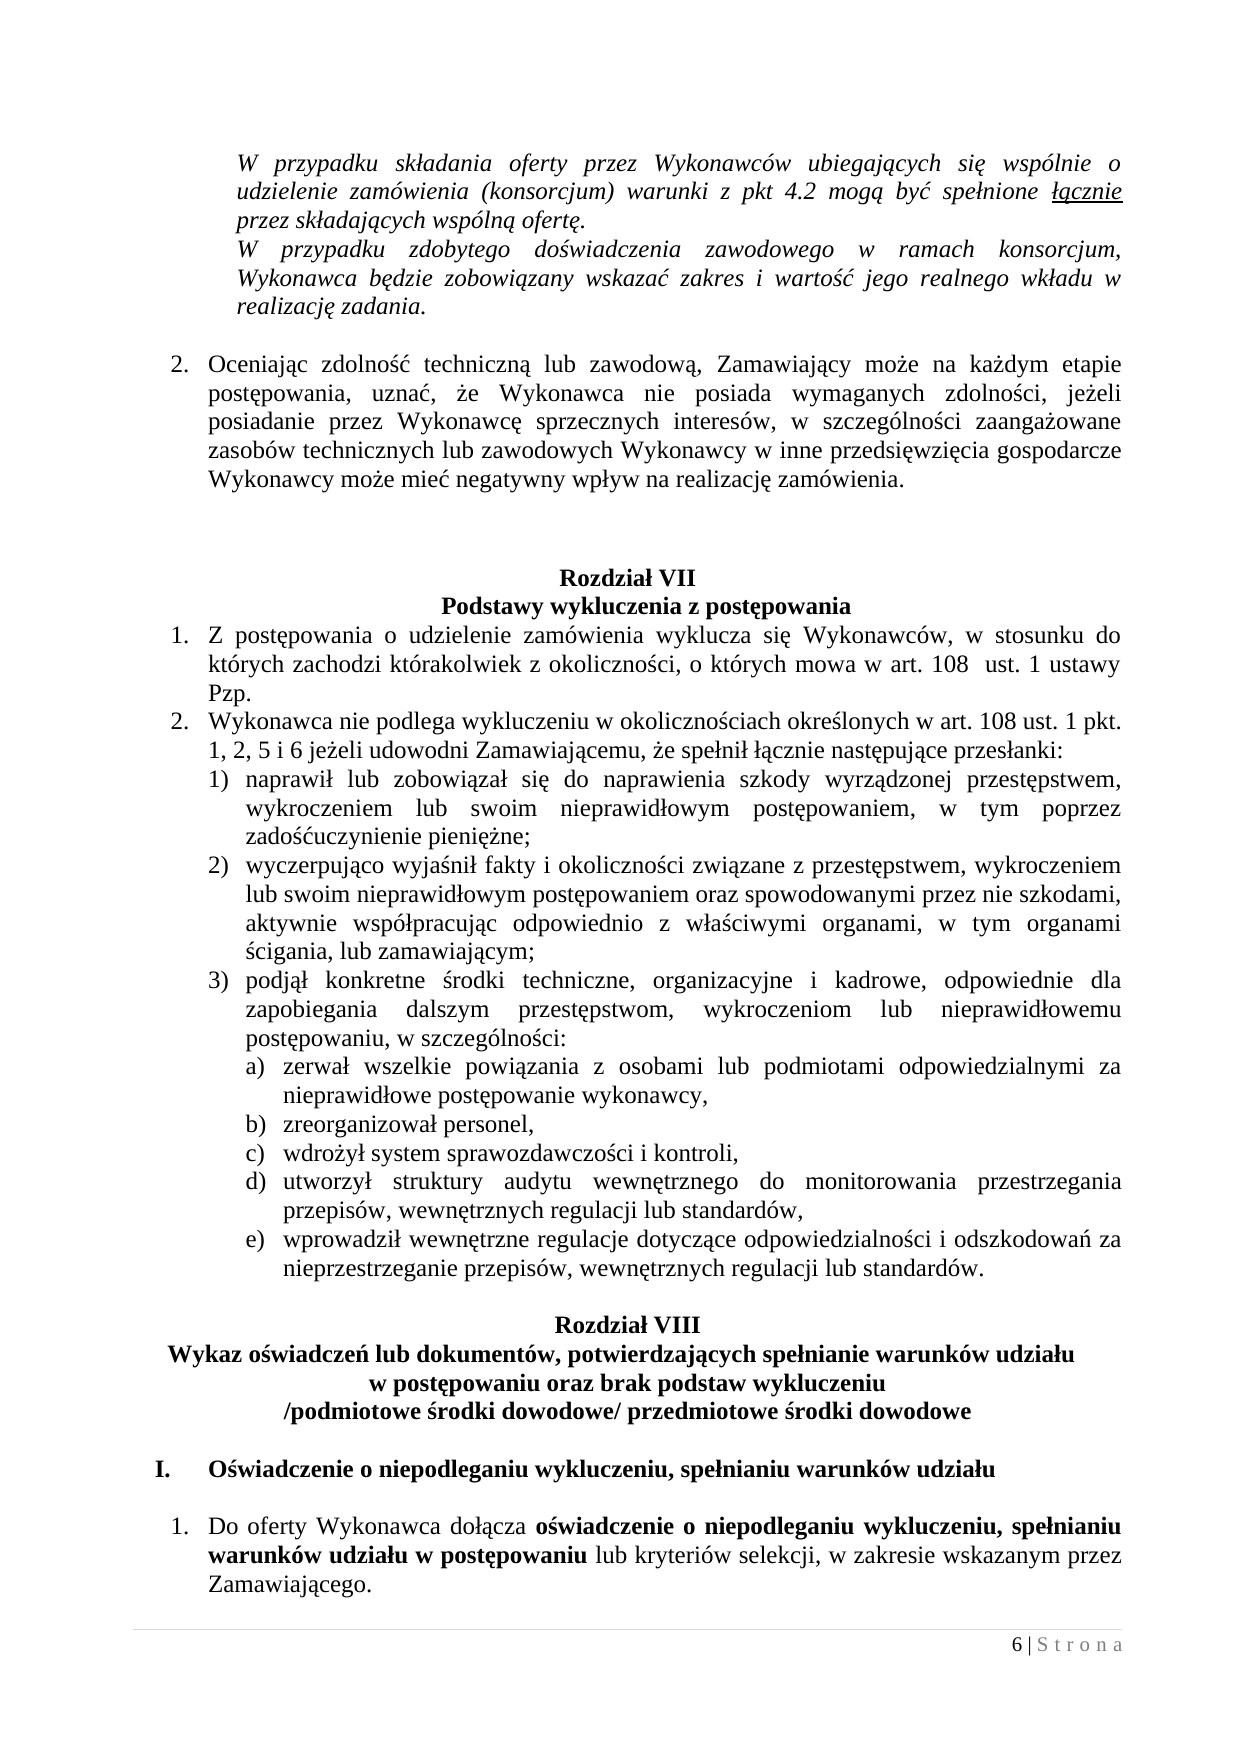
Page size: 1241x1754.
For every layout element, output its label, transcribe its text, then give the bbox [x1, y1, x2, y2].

list wprowadził wewnętrzne regulacje dotyczące odpowiedzialności i odszkodowań za nieprzestrzeganie przepisów, wewnętrznych regulacji lub standardów. [245, 1224, 1122, 1281]
text Wykaz oświadczeń lub dokumentów, potwierdzających spełnianie warunków udziału w postępowaniu oraz brak podstaw wykluczeniu /podmiotowe środki dowodowe/ przedmiotowe środki dowodowe [133, 1339, 1122, 1425]
list podjął konkretne środki techniczne, organizacyjne i kadrowe, odpowiednie dla zapobiegania dalszym przestępstwom, wykroczeniom lub nieprawidłowemu postępowaniu, w szczególności: [208, 965, 1122, 1051]
list utworzył struktury audytu wewnętrznego do monitorowania przestrzegania przepisów, wewnętrznych regulacji lub standardów, [245, 1166, 1122, 1224]
list Wykonawca nie podlega wykluczeniu w okolicznościach określonych w art. 108 ust. 1 pkt. 1, 2, 5 i 6 jeżeli udowodni Zamawiającemu, że spełnił łącznie następujące przesłanki: [170, 706, 1122, 764]
text W przypadku zdobytego doświadczenia zawodowego w ramach konsorcjum, Wykonawca będzie zobowiązany wskazać zakres i wartość jego realnego wkładu w realizację zadania. [236, 234, 1122, 320]
text Podstawy wykluczenia z postępowania [170, 591, 1122, 620]
list zreorganizował personel, [245, 1109, 1122, 1138]
list Oceniając zdolność techniczną lub zawodową, Zamawiający może na każdym etapie postępowania, uznać, że Wykonawca nie posiada wymaganych zdolności, jeżeli posiadanie przez Wykonawcę sprzecznych interesów, w szczególności zaangażowane zasobów technicznych lub zawodowych Wykonawcy w inne przedsięwzięcia gospodarcze Wykonawcy może mieć negatywny wpływ na realizację zamówienia. [170, 349, 1122, 493]
list wyczerpująco wyjaśnił fakty i okoliczności związane z przestępstwem, wykroczeniem lub swoim nieprawidłowym postępowaniem oraz spowodowanymi przez nie szkodami, aktywnie współpracując odpowiednio z właściwymi organami, w tym organami ścigania, lub zamawiającym; [208, 850, 1122, 965]
list zerwał wszelkie powiązania z osobami lub podmiotami odpowiedzialnymi za nieprawidłowe postępowanie wykonawcy, [245, 1051, 1122, 1109]
list wdrożył system sprawozdawczości i kontroli, [245, 1138, 1122, 1166]
list Do oferty Wykonawca dołącza oświadczenie o niepodleganiu wykluczeniu, spełnianiu warunków udziału w postępowaniu lub kryteriów selekcji, w zakresie wskazanym przez Zamawiającego. [170, 1511, 1122, 1598]
list Rozdział VIII [133, 1310, 1122, 1339]
list naprawił lub zobowiązał się do naprawienia szkody wyrządzonej przestępstwem, wykroczeniem lub swoim nieprawidłowym postępowaniem, w tym poprzez zadośćuczynienie pieniężne; [208, 764, 1122, 850]
list Rozdział VII [133, 563, 1122, 591]
list Oświadczenie o niepodleganiu wykluczeniu, spełnianiu warunków udziału [170, 1454, 1122, 1483]
text W przypadku składania oferty przez Wykonawców ubiegających się wspólnie o udzielenie zamówienia (konsorcjum) warunki z pkt 4.2 mogą być spełnione łącznie przez składających wspólną ofertę. [236, 148, 1122, 234]
list Z postępowania o udzielenie zamówienia wyklucza się Wykonawców, w stosunku do których zachodzi którakolwiek z okoliczności, o których mowa w art. 108 ust. 1 ustawy Pzp. [170, 620, 1122, 706]
